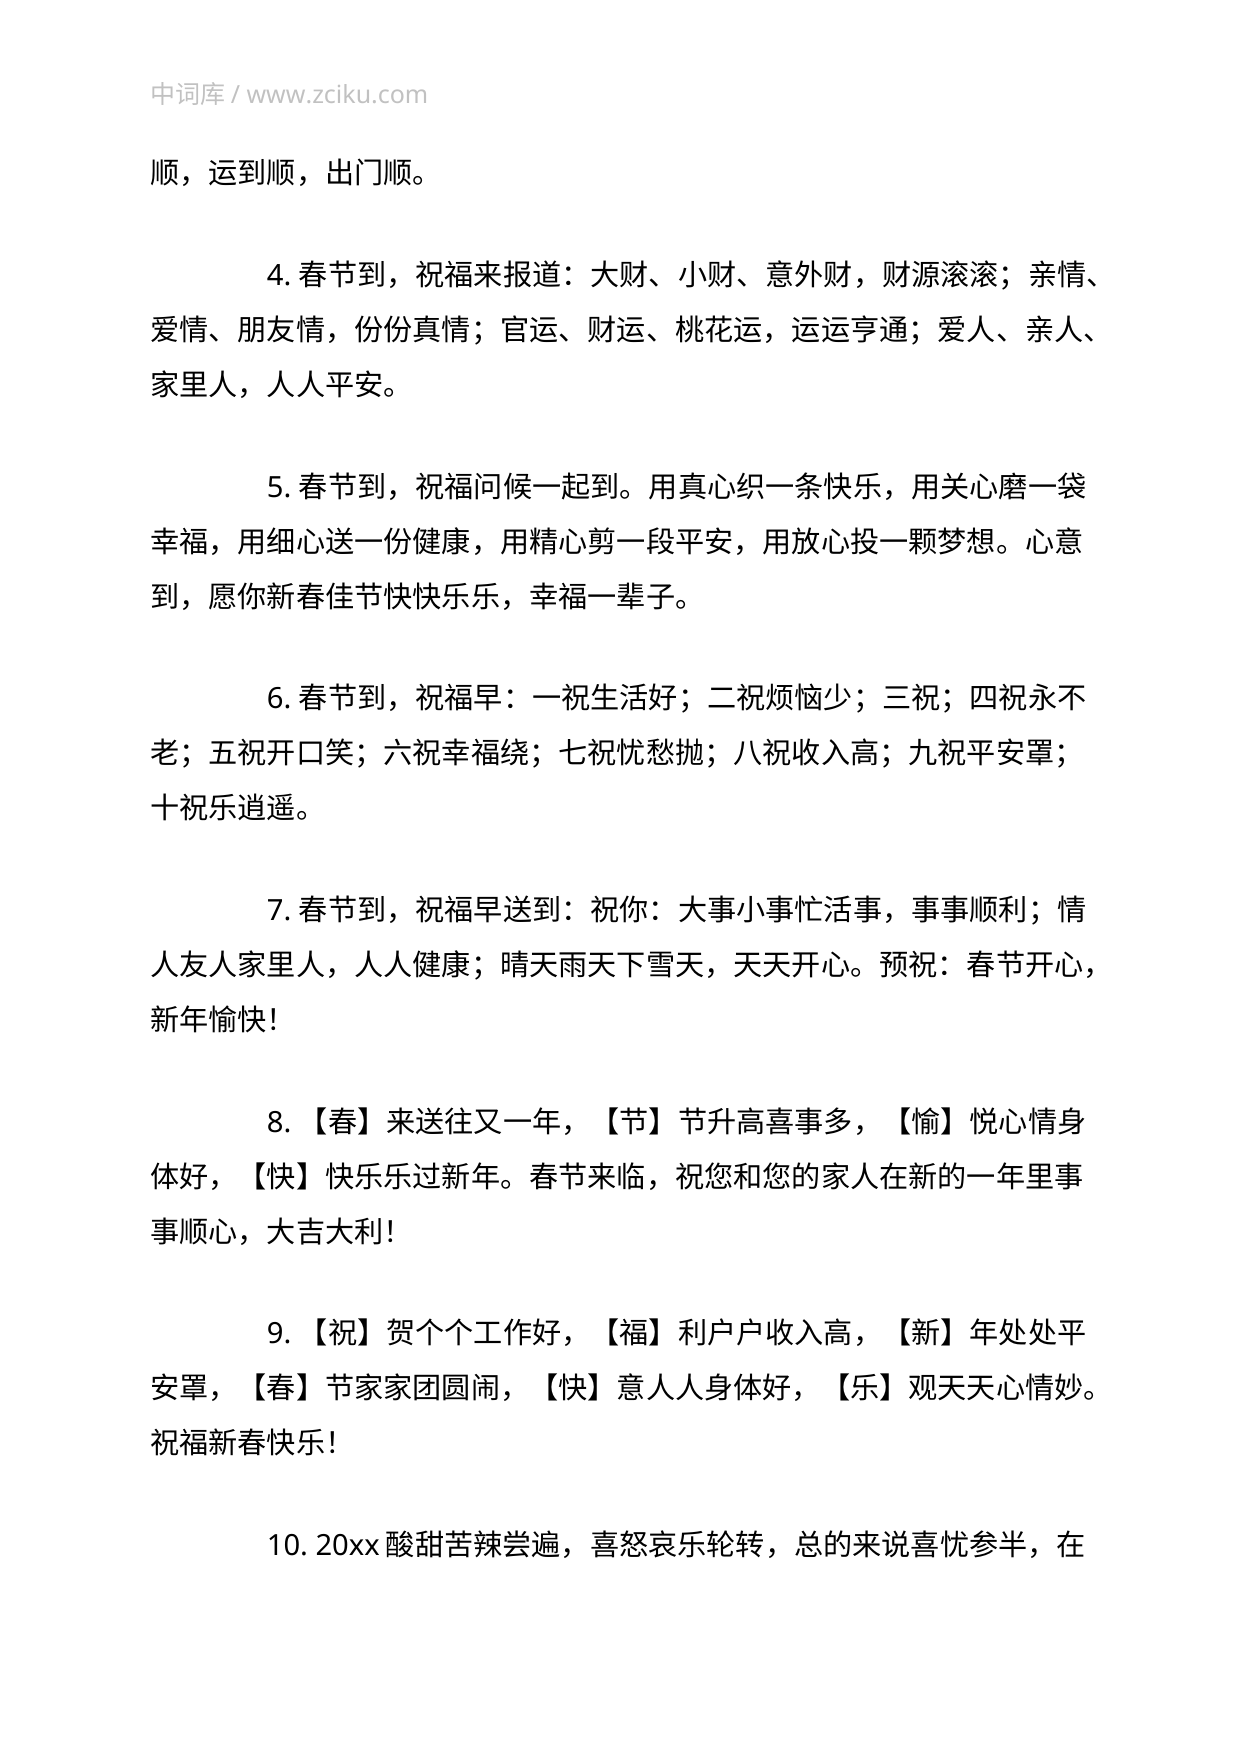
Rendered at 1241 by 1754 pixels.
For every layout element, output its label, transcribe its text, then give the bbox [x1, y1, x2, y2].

text 9. 【祝】贺个个工作好，【福】利户户收入高，【新】年处处平安罩，【春】节家家团圆闹，【快】意人人身体好，【乐】观天天心情妙。祝福新春快乐！ [150, 1310, 1090, 1462]
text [150, 150, 1090, 192]
text 8. 【春】来送往又一年，【节】节升高喜事多，【愉】悦心情身体好，【快】快乐乐过新年。春节来临，祝您和您的家人在新的一年里事事顺心，大吉大利！ [150, 1098, 1090, 1251]
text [150, 1522, 1090, 1564]
text 4. 春节到，祝福来报道：大财、小财、意外财，财源滚滚；亲情、爱情、朋友情，份份真情；官运、财运、桃花运，运运亨通；爱人、亲人、家里人，人人平安。 [150, 252, 1090, 404]
text 7. 春节到，祝福早送到：祝你：大事小事忙活事，事事顺利；情人友人家里人，人人健康；晴天雨天下雪天，天天开心。预祝：春节开心，新年愉快！ [150, 887, 1090, 1039]
text 6. 春节到，祝福早：一祝生活好；二祝烦恼少；三祝；四祝永不老；五祝开口笑；六祝幸福绕；七祝忧愁抛；八祝收入高；九祝平安罩；十祝乐逍遥。 [150, 675, 1090, 827]
text 5. 春节到，祝福问候一起到。用真心织一条快乐，用关心磨一袋幸福，用细心送一份健康，用精心剪一段平安，用放心投一颗梦想。心意到，愿你新春佳节快快乐乐，幸福一辈子。 [150, 463, 1090, 616]
